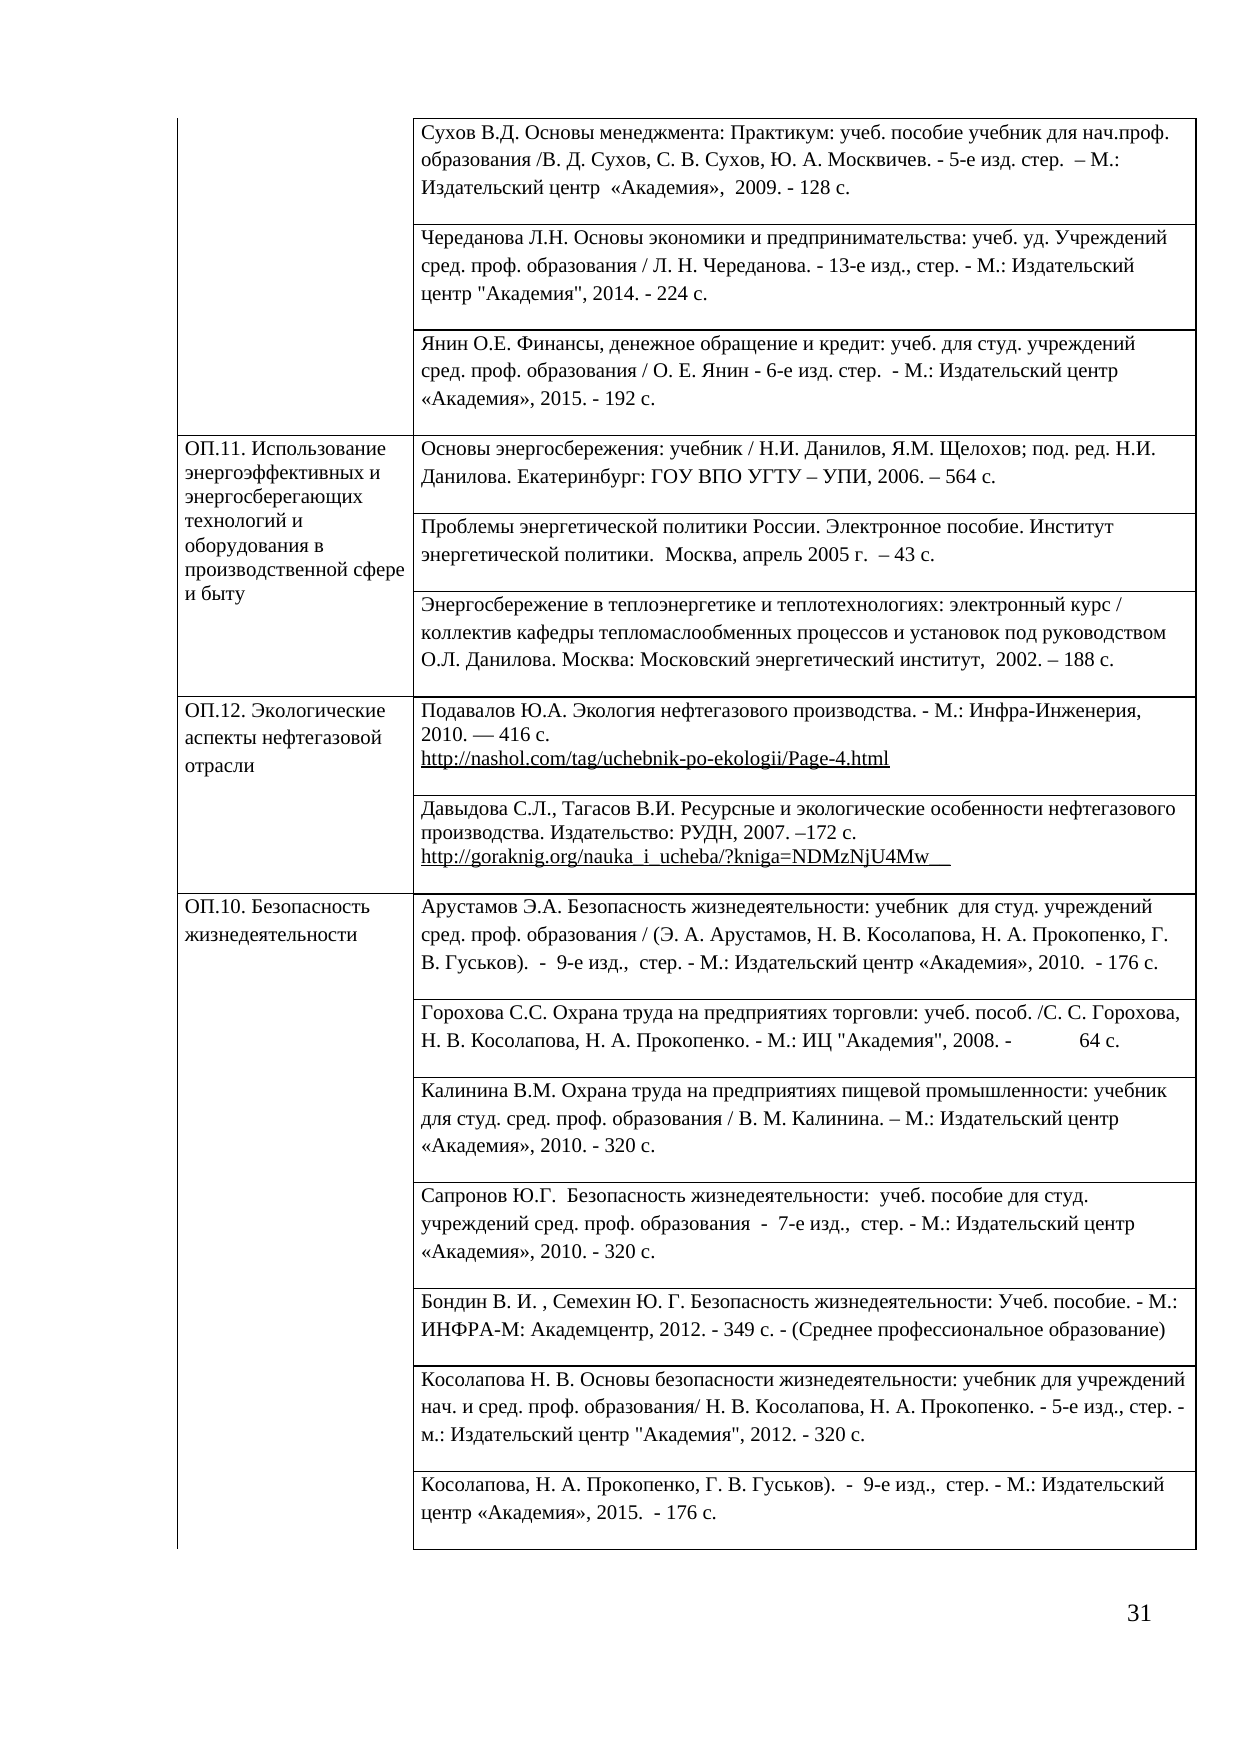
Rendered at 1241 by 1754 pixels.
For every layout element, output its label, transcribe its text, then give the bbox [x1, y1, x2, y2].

table_cell Бондин В. И. , Семехин Ю. Г. Безопасность жизнедеятельности: Учеб. пособие. - М.: ИНФРА-М: Академцентр, 2012. - 349 с. - (Среднее профессиональное образование) [414, 1289, 1195, 1365]
table_cell Давыдова С.Л., Тагасов В.И. Ресурсные и экологические особенности нефтегазового производства. Издательство: РУДН, 2007. –172 с. http://goraknig.org/nauka_i_ucheba/?kniga=NDMzNjU4Mw__ [414, 796, 1195, 893]
table_cell Подавалов Ю.А. Экология нефтегазового производства. - М.: Инфра-Инженерия, 2010. — 416 с. http://nashol.com/tag/uchebnik-po-ekologii/Page-4.html [414, 698, 1195, 794]
table_cell ОП.12. Экологические аспекты нефтегазовой отрасли [178, 697, 413, 893]
table_cell Арустамов Э.А. Безопасность жизнедеятельности: учебник для студ. учреждений сред. проф. образования / (Э. А. Арустамов, Н. В. Косолапова, Н. А. Прокопенко, Г. В. Гуськов). - 9-е изд., стер. - М.: Издательский центр «Академия», 2010. - 176 с. [414, 895, 1195, 998]
table_cell Сапронов Ю.Г. Безопасность жизнедеятельности: учеб. пособие для студ. учреждений сред. проф. образования - 7-е изд., стер. - М.: Издательский центр «Академия», 2010. - 320 с. [414, 1183, 1195, 1287]
table_cell Горохова С.С. Охрана труда на предприятиях торговли: учеб. пособ. /С. С. Горохова, Н. В. Косолапова, Н. А. Прокопенко. - М.: ИЦ "Академия", 2008. - 64 с. [414, 1000, 1195, 1076]
table_cell Череданова Л.Н. Основы экономики и предпринимательства: учеб. уд. Учреждений сред. проф. образования / Л. Н. Череданова. - 13-е изд., стер. - М.: Издательский центр "Академия", 2014. - 224 с. [414, 225, 1195, 329]
table_cell ОП.10. Безопасность жизнедеятельности [178, 894, 413, 1549]
table_cell Косолапова Н. В. Основы безопасности жизнедеятельности: учебник для учреждений нач. и сред. проф. образования/ Н. В. Косолапова, Н. А. Прокопенко. - 5-е изд., стер. - м.: Издательский центр "Академия", 2012. - 320 с. [414, 1367, 1195, 1471]
table_cell Основы энергосбережения: учебник / Н.И. Данилов, Я.М. Щелохов; под. ред. Н.И. Данилова. Екатеринбург: ГОУ ВПО УГТУ – УПИ, 2006. – 564 с. [414, 436, 1195, 513]
table_cell Калинина В.М. Охрана труда на предприятиях пищевой промышленности: учебник для студ. сред. проф. образования / В. М. Калинина. – М.: Издательский центр «Академия», 2010. - 320 с. [414, 1078, 1195, 1182]
table_cell ОП.11. Использование энергоэффективных и энергосберегающих технологий и оборудования в производственной сфере и быту [178, 436, 413, 696]
table_cell Косолапова, Н. А. Прокопенко, Г. В. Гуськов). - 9-е изд., стер. - М.: Издательский центр «Академия», 2015. - 176 с. [414, 1472, 1195, 1549]
table_cell Сухов В.Д. Основы менеджмента: Практикум: учеб. пособие учебник для нач.проф. образования /В. Д. Сухов, С. В. Сухов, Ю. А. Москвичев. - 5-е изд. стер. – М.: Издательский центр «Академия», 2009. - 128 с. [414, 119, 1195, 224]
table_cell Энергосбережение в теплоэнергетике и теплотехнологиях: электронный курс / коллектив кафедры тепломаслообменных процессов и установок под руководством О.Л. Данилова. Москва: Московский энергетический институт, 2002. – 188 с. [414, 592, 1195, 696]
table_cell Проблемы энергетической политики России. Электронное пособие. Институт энергетической политики. Москва, апрель . – 43 с. [414, 514, 1195, 591]
table_cell Янин О.Е. Финансы, денежное обращение и кредит: учеб. для студ. учреждений сред. проф. образования / О. Е. Янин - 6-е изд. стер. - М.: Издательский центр «Академия», 2015. - 192 с. [414, 331, 1195, 435]
